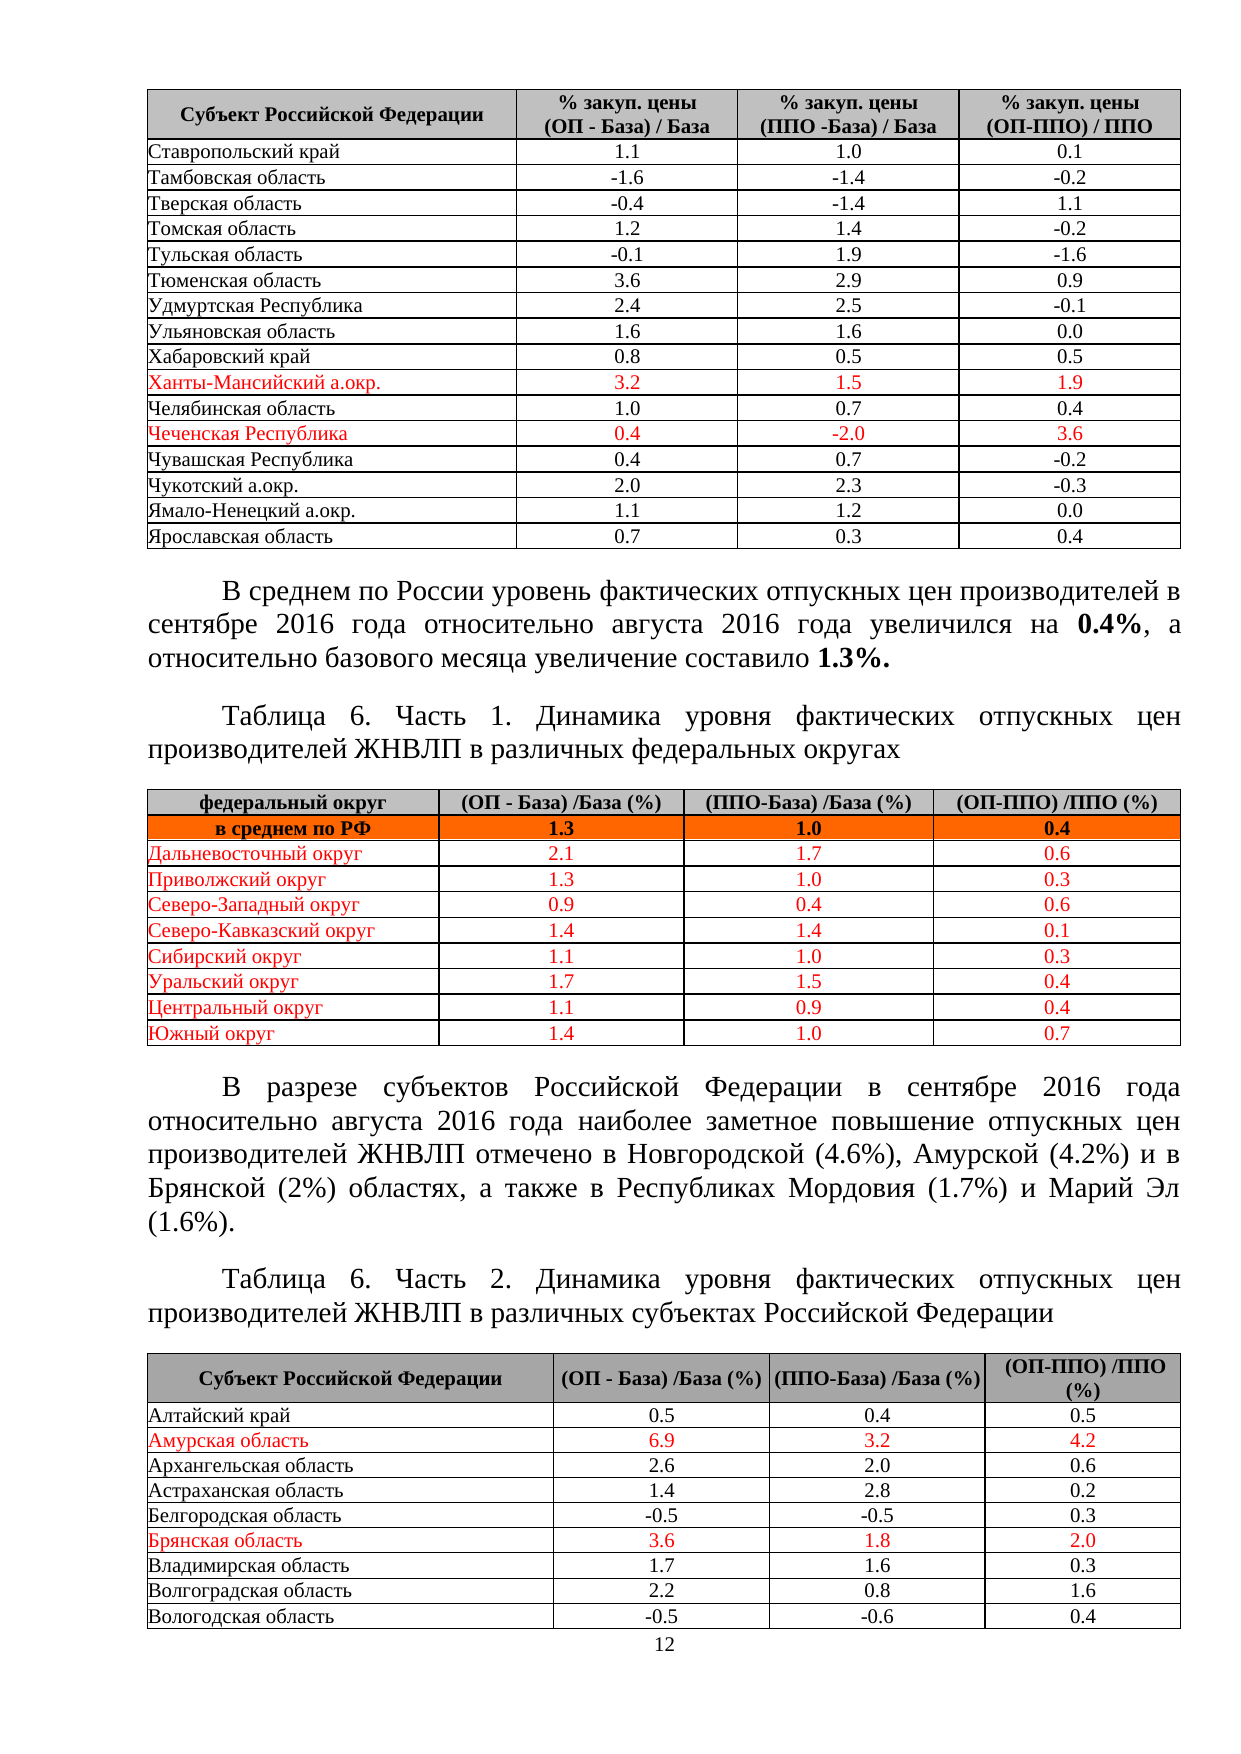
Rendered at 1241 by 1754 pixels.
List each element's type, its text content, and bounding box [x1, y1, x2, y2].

table_cell 2.9 [738, 268, 958, 292]
table_cell Ставропольский край [148, 140, 516, 163]
table_header (ППО-База) /База (%) [770, 1354, 984, 1402]
table_cell Чукотский а.окр. [148, 473, 516, 497]
table_cell -1.4 [738, 191, 958, 215]
table_cell 3.6 [517, 268, 737, 292]
table_cell 1.4 [554, 1478, 769, 1502]
table_cell 0.9 [440, 892, 683, 916]
table_cell Ямало-Ненецкий а.окр. [148, 498, 516, 522]
table_cell 0.4 [960, 396, 1180, 420]
table_cell 1.7 [685, 841, 933, 865]
table_cell 0.3 [986, 1553, 1180, 1577]
table_cell -1.4 [738, 165, 958, 189]
table_cell 1.7 [440, 969, 683, 993]
table_cell 0.5 [554, 1403, 769, 1427]
table_cell 6.9 [554, 1428, 769, 1452]
table_header % закуп. цены (ОП-ППО) / ППО [960, 90, 1180, 138]
table_cell 0.7 [934, 1021, 1180, 1044]
table_cell 1.0 [685, 867, 933, 891]
table_cell Брянская область [148, 1528, 553, 1552]
table_cell 1.9 [960, 370, 1180, 394]
text В разрезе субъектов Российской Федерации в сентябре 2016 года относительно августа 2016 года наиболее заметное повышение отпускных цен производителей ЖНВЛП отмечено в Новгородской (4.6%), Амурской (4.2%) и в Брянской (2%) областях, а также в Республиках Мордовия (1.7%) и Марий Эл (1.6%). [148, 1069, 1181, 1237]
table_cell 1.4 [440, 1021, 683, 1044]
table_cell Архангельская область [148, 1453, 553, 1477]
table_header (ОП-ППО) /ППО (%) [934, 790, 1180, 814]
table_header % закуп. цены (ППО -База) / База [738, 90, 958, 138]
table_cell 1.6 [738, 319, 958, 343]
table_cell 0.4 [517, 421, 737, 445]
table_cell Чувашская Республика [148, 447, 516, 471]
table_cell 1.5 [685, 969, 933, 993]
table_cell Белгородская область [148, 1503, 553, 1527]
table_cell Чеченская Республика [148, 421, 516, 445]
table_cell -0.5 [554, 1503, 769, 1527]
table_cell 1.0 [685, 1021, 933, 1044]
table_cell 4.2 [986, 1428, 1180, 1452]
table_cell -1.6 [960, 242, 1180, 266]
table_cell 1.6 [770, 1553, 984, 1577]
table_cell 0.5 [960, 345, 1180, 368]
text В среднем по России уровень фактических отпускных цен производителей в сентябре 2016 года относительно августа 2016 года увеличился на 0.4%, а относительно базового месяца увеличение составило 1.3%. [148, 573, 1181, 673]
table_cell 0.9 [960, 268, 1180, 292]
table_cell -0.2 [960, 216, 1180, 240]
table_cell 0.6 [934, 841, 1180, 865]
text Таблица 6. Часть 2. Динамика уровня фактических отпускных цен производителей ЖНВЛП в различных субъектах Российской Федерации [148, 1261, 1181, 1328]
table_cell 1.3 [440, 816, 683, 839]
table_cell 1.8 [770, 1528, 984, 1552]
table_cell 1.6 [986, 1579, 1180, 1602]
table_cell 2.0 [770, 1453, 984, 1477]
table_cell 1.4 [685, 918, 933, 942]
table_cell 1.9 [738, 242, 958, 266]
text Таблица 6. Часть 1. Динамика уровня фактических отпускных цен производителей ЖНВЛП в различных федеральных округах [148, 698, 1181, 765]
table_cell 3.6 [554, 1528, 769, 1552]
table_cell 1.2 [517, 216, 737, 240]
table_cell 1.0 [685, 816, 933, 839]
table_cell -0.6 [770, 1604, 984, 1628]
table_cell -0.3 [960, 473, 1180, 497]
table_cell 0.0 [960, 498, 1180, 522]
table_cell 2.4 [517, 293, 737, 317]
table_cell 0.4 [517, 447, 737, 471]
table_cell 1.1 [440, 944, 683, 968]
table_cell 2.8 [770, 1478, 984, 1502]
table_cell 0.7 [517, 524, 737, 548]
table_cell 0.9 [685, 995, 933, 1019]
table_cell 0.2 [986, 1478, 1180, 1502]
table_cell 0.6 [934, 892, 1180, 916]
table_cell Дальневосточный округ [148, 841, 438, 865]
table_cell 3.2 [517, 370, 737, 394]
table_header (ОП - База) /База (%) [554, 1354, 769, 1402]
table_cell 0.5 [986, 1403, 1180, 1427]
table_cell 0.1 [934, 918, 1180, 942]
table_cell Челябинская область [148, 396, 516, 420]
table_cell 0.4 [685, 892, 933, 916]
table_cell Ярославская область [148, 524, 516, 548]
table_cell 1.7 [554, 1553, 769, 1577]
table_cell -0.4 [517, 191, 737, 215]
table_header (ОП - База) /База (%) [440, 790, 683, 814]
table_cell 1.1 [960, 191, 1180, 215]
table_cell 1.0 [517, 396, 737, 420]
table_cell Приволжский округ [148, 867, 438, 891]
table_cell 0.6 [986, 1453, 1180, 1477]
table_cell 1.4 [440, 918, 683, 942]
table_cell 0.4 [986, 1604, 1180, 1628]
table_cell 0.0 [960, 319, 1180, 343]
table_cell 0.4 [934, 816, 1180, 839]
table_cell -0.5 [770, 1503, 984, 1527]
table_cell Северо-Кавказский округ [148, 918, 438, 942]
table_cell Алтайский край [148, 1403, 553, 1427]
table_cell -0.1 [960, 293, 1180, 317]
table_cell 1.1 [440, 995, 683, 1019]
table_cell Вологодская область [148, 1604, 553, 1628]
table_cell 0.4 [770, 1403, 984, 1427]
table_cell 0.8 [770, 1579, 984, 1602]
table_cell 0.3 [934, 944, 1180, 968]
table_cell Тамбовская область [148, 165, 516, 189]
table_cell 0.5 [738, 345, 958, 368]
table_cell 0.7 [738, 447, 958, 471]
table_cell -0.1 [517, 242, 737, 266]
table_cell 0.4 [934, 995, 1180, 1019]
table_cell -1.6 [517, 165, 737, 189]
table_cell Тульская область [148, 242, 516, 266]
table_cell 1.3 [440, 867, 683, 891]
table_cell 1.1 [517, 140, 737, 163]
table_cell 0.1 [960, 140, 1180, 163]
table_cell Тюменская область [148, 268, 516, 292]
table_cell Амурская область [148, 1428, 553, 1452]
table_cell 3.6 [960, 421, 1180, 445]
table_cell Хабаровский край [148, 345, 516, 368]
table_cell Удмуртская Республика [148, 293, 516, 317]
table_cell Северо-Западный округ [148, 892, 438, 916]
table_header Субъект Российской Федерации [148, 1354, 553, 1402]
table_cell 2.2 [554, 1579, 769, 1602]
table_cell Астраханская область [148, 1478, 553, 1502]
table_cell 2.0 [517, 473, 737, 497]
table_cell Тверская область [148, 191, 516, 215]
table_cell 2.5 [738, 293, 958, 317]
table_cell 1.6 [517, 319, 737, 343]
table_cell 0.7 [738, 396, 958, 420]
table_cell 0.3 [986, 1503, 1180, 1527]
table_cell 1.0 [738, 140, 958, 163]
table_cell 2.1 [440, 841, 683, 865]
table_cell 3.2 [770, 1428, 984, 1452]
table_cell 1.2 [738, 498, 958, 522]
table_cell 2.6 [554, 1453, 769, 1477]
table_cell -2.0 [738, 421, 958, 445]
table_cell 0.4 [934, 969, 1180, 993]
table_header Субъект Российской Федерации [148, 90, 516, 138]
table_header % закуп. цены (ОП - База) / База [517, 90, 737, 138]
table_cell 0.8 [517, 345, 737, 368]
table_cell 0.3 [934, 867, 1180, 891]
table_cell -0.2 [960, 165, 1180, 189]
table_cell Владимирская область [148, 1553, 553, 1577]
table_cell Томская область [148, 216, 516, 240]
table_cell 0.4 [960, 524, 1180, 548]
table_header (ОП-ППО) /ППО (%) [986, 1354, 1180, 1402]
table_cell -0.5 [554, 1604, 769, 1628]
table_header федеральный округ [148, 790, 438, 814]
table_cell -0.2 [960, 447, 1180, 471]
table_cell в среднем по РФ [148, 816, 438, 839]
table_cell 2.3 [738, 473, 958, 497]
table_cell 1.0 [685, 944, 933, 968]
table_cell Ульяновская область [148, 319, 516, 343]
table_cell 2.0 [986, 1528, 1180, 1552]
table_cell Ханты-Мансийский а.окр. [148, 370, 516, 394]
table_cell 0.3 [738, 524, 958, 548]
table_header (ППО-База) /База (%) [685, 790, 933, 814]
table_cell Уральский округ [148, 969, 438, 993]
table_cell Центральный округ [148, 995, 438, 1019]
table_cell Сибирский округ [148, 944, 438, 968]
table_cell 1.4 [738, 216, 958, 240]
table_cell 1.1 [517, 498, 737, 522]
table_cell Южный округ [148, 1021, 438, 1044]
table_cell Волгоградская область [148, 1579, 553, 1602]
table_cell 1.5 [738, 370, 958, 394]
